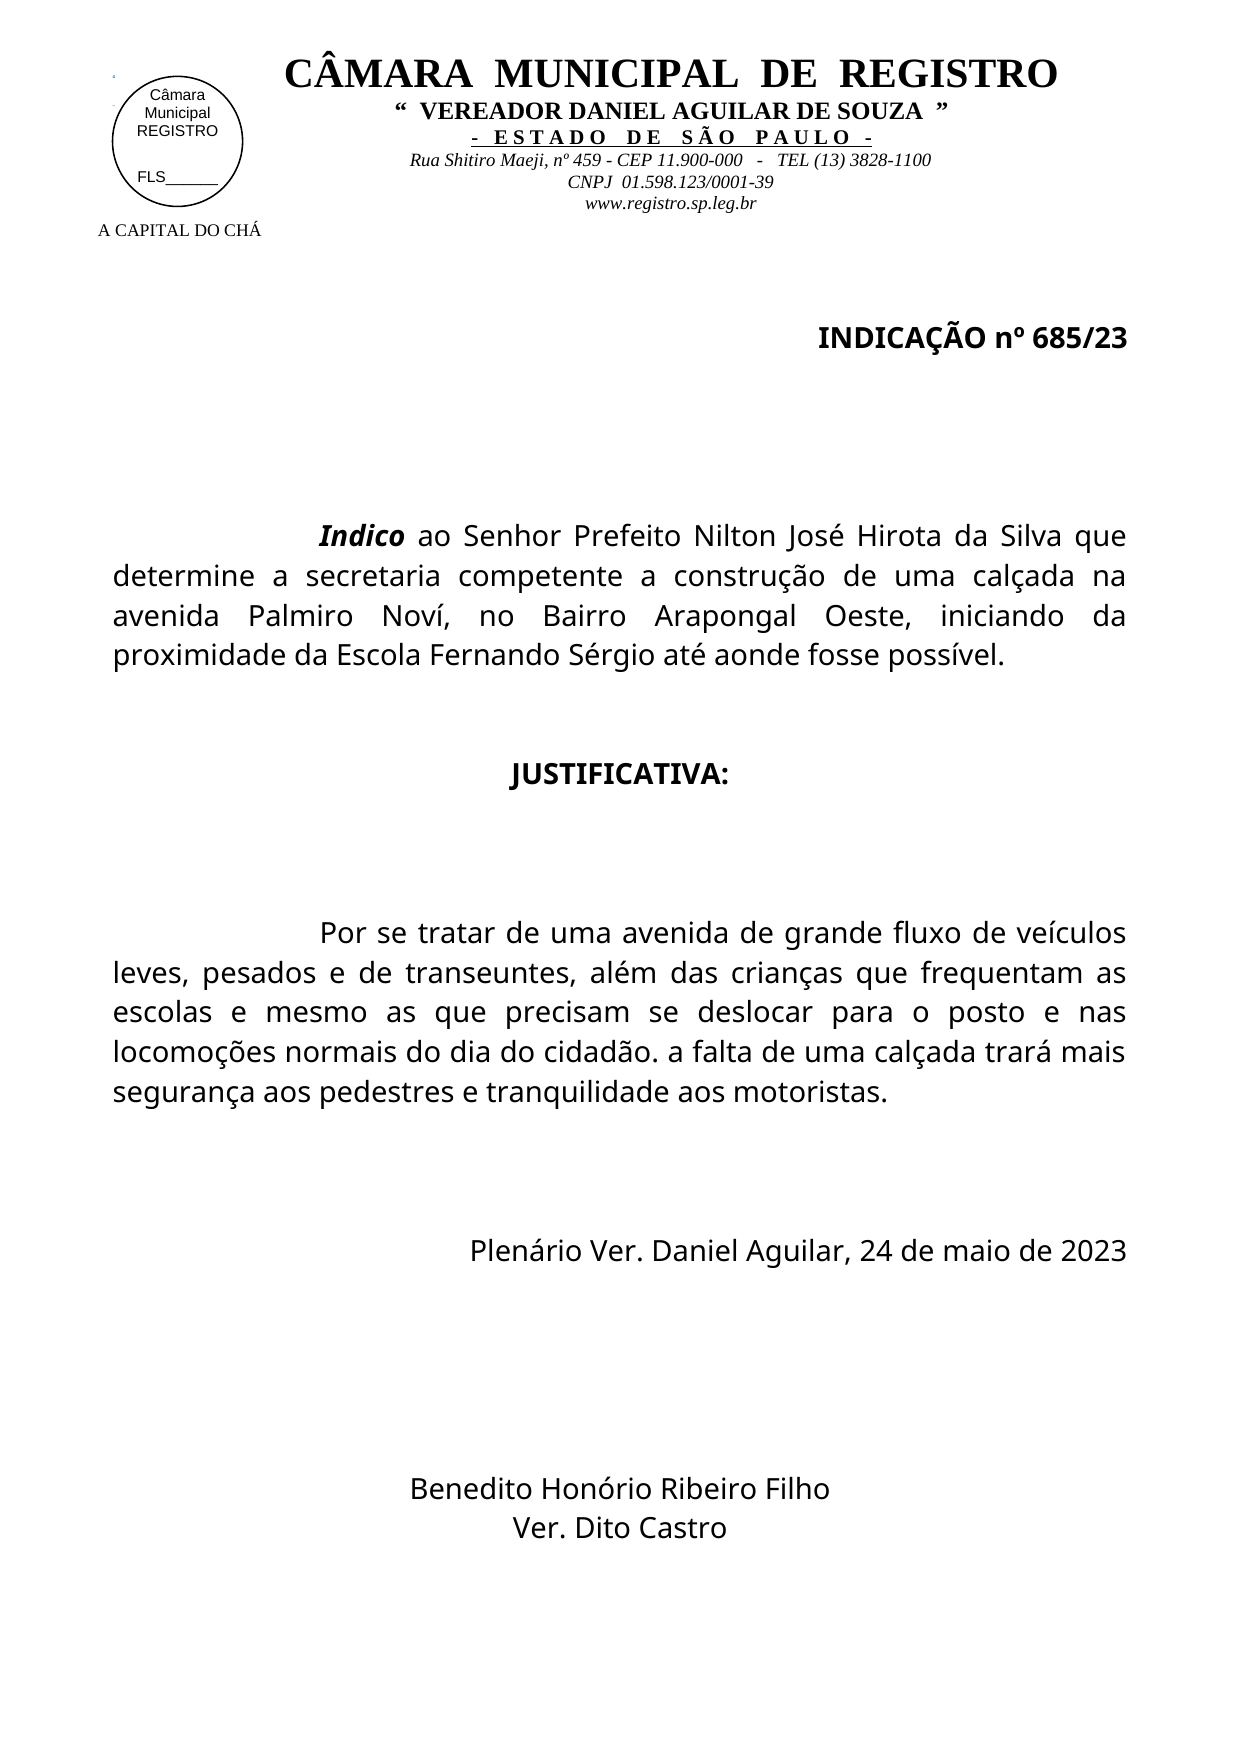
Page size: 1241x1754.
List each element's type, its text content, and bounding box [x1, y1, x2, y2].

text Benedito Honório Ribeiro Filho [112, 1468, 1128, 1508]
text JUSTIFICATIVA: [112, 754, 1128, 793]
text Por se tratar de uma avenida de grande fluxo de veículos leves, pesados e de transeuntes, além das crianças que frequentam as escolas e mesmo as que precisam se deslocar para o posto e nas locomoções normais do dia do cidadão. a falta de uma calçada trará mais segurança aos pedestres e tranquilidade aos motoristas. [112, 912, 1128, 1111]
text Plenário Ver. Daniel Aguilar, 24 de maio de 2023 [112, 1230, 1128, 1269]
text INDICAÇÃO nº 685/23 [112, 317, 1128, 357]
text Indico ao Senhor Prefeito Nilton José Hirota da Silva que determine a secretaria competente a construção de uma calçada na avenida Palmiro Noví, no Bairro Arapongal Oeste, iniciando da proximidade da Escola Fernando Sérgio até aonde fosse possível. [112, 516, 1128, 674]
text Ver. Dito Castro [112, 1508, 1128, 1547]
